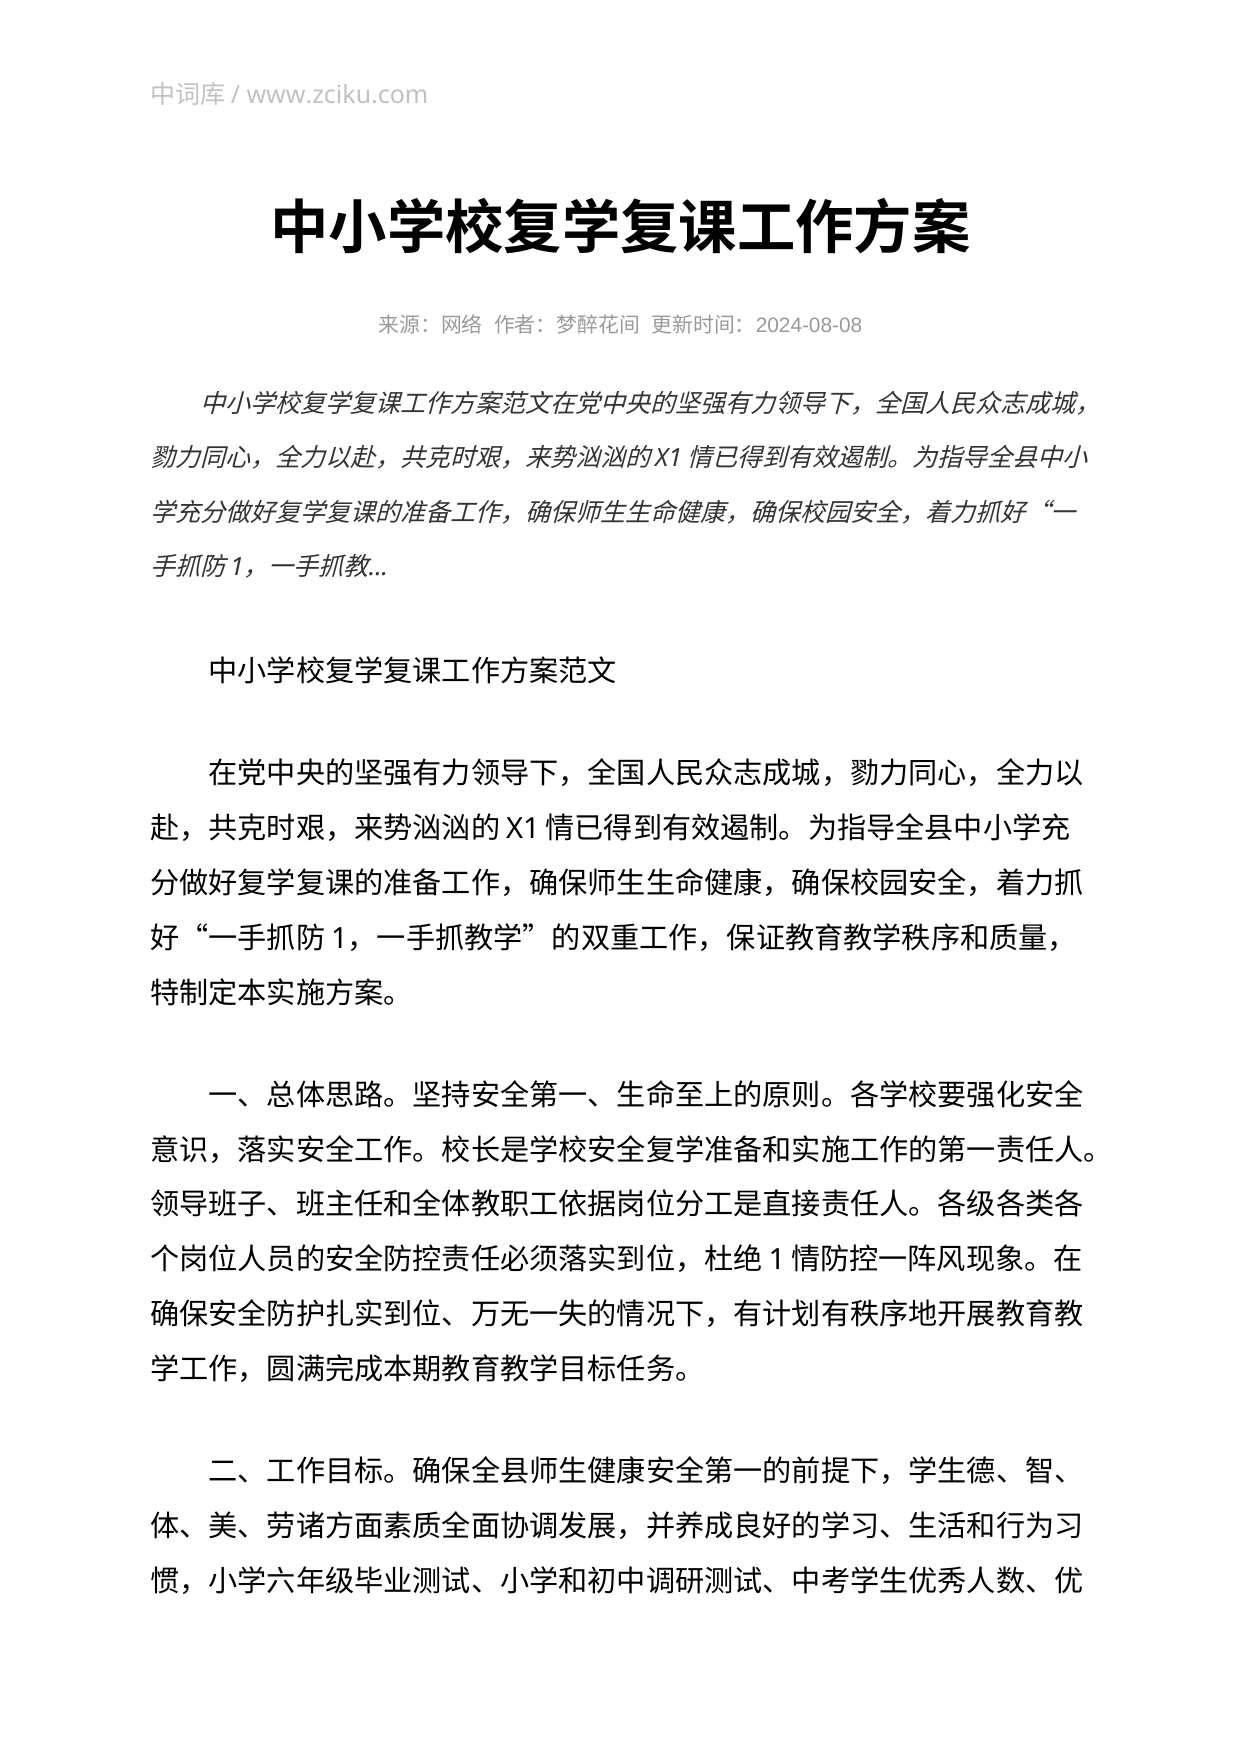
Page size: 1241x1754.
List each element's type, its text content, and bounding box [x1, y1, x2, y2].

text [150, 1447, 1090, 1599]
text 中小学校复学复课工作方案范文在党中央的坚强有力领导下，全国人民众志成城，勠力同心，全力以赴，共克时艰，来势汹汹的X1情已得到有效遏制。为指导全县中小学充分做好复学复课的准备工作，确保师生生命健康，确保校园安全，着力抓好“一手抓防1，一手抓教... [150, 383, 1090, 583]
text 一、总体思路。坚持安全第一、生命至上的原则。各学校要强化安全意识，落实安全工作。校长是学校安全复学准备和实施工作的第一责任人。领导班子、班主任和全体教职工依据岗位分工是直接责任人。各级各类各个岗位人员的安全防控责任必须落实到位，杜绝1情防控一阵风现象。在确保安全防护扎实到位、万无一失的情况下，有计划有秩序地开展教育教学工作，圆满完成本期教育教学目标任务。 [150, 1071, 1090, 1388]
text 中小学校复学复课工作方案范文 [150, 648, 1090, 690]
text 在党中央的坚强有力领导下，全国人民众志成城，勠力同心，全力以赴，共克时艰，来势汹汹的X1情已得到有效遏制。为指导全县中小学充分做好复学复课的准备工作，确保师生生命健康，确保校园安全，着力抓好“一手抓防1，一手抓教学”的双重工作，保证教育教学秩序和质量，特制定本实施方案。 [150, 749, 1090, 1012]
subtitle 中小学校复学复课工作方案 [150, 181, 1090, 266]
text 来源：网络 作者：梦醉花间 更新时间：2024-08-08 [150, 313, 1090, 337]
